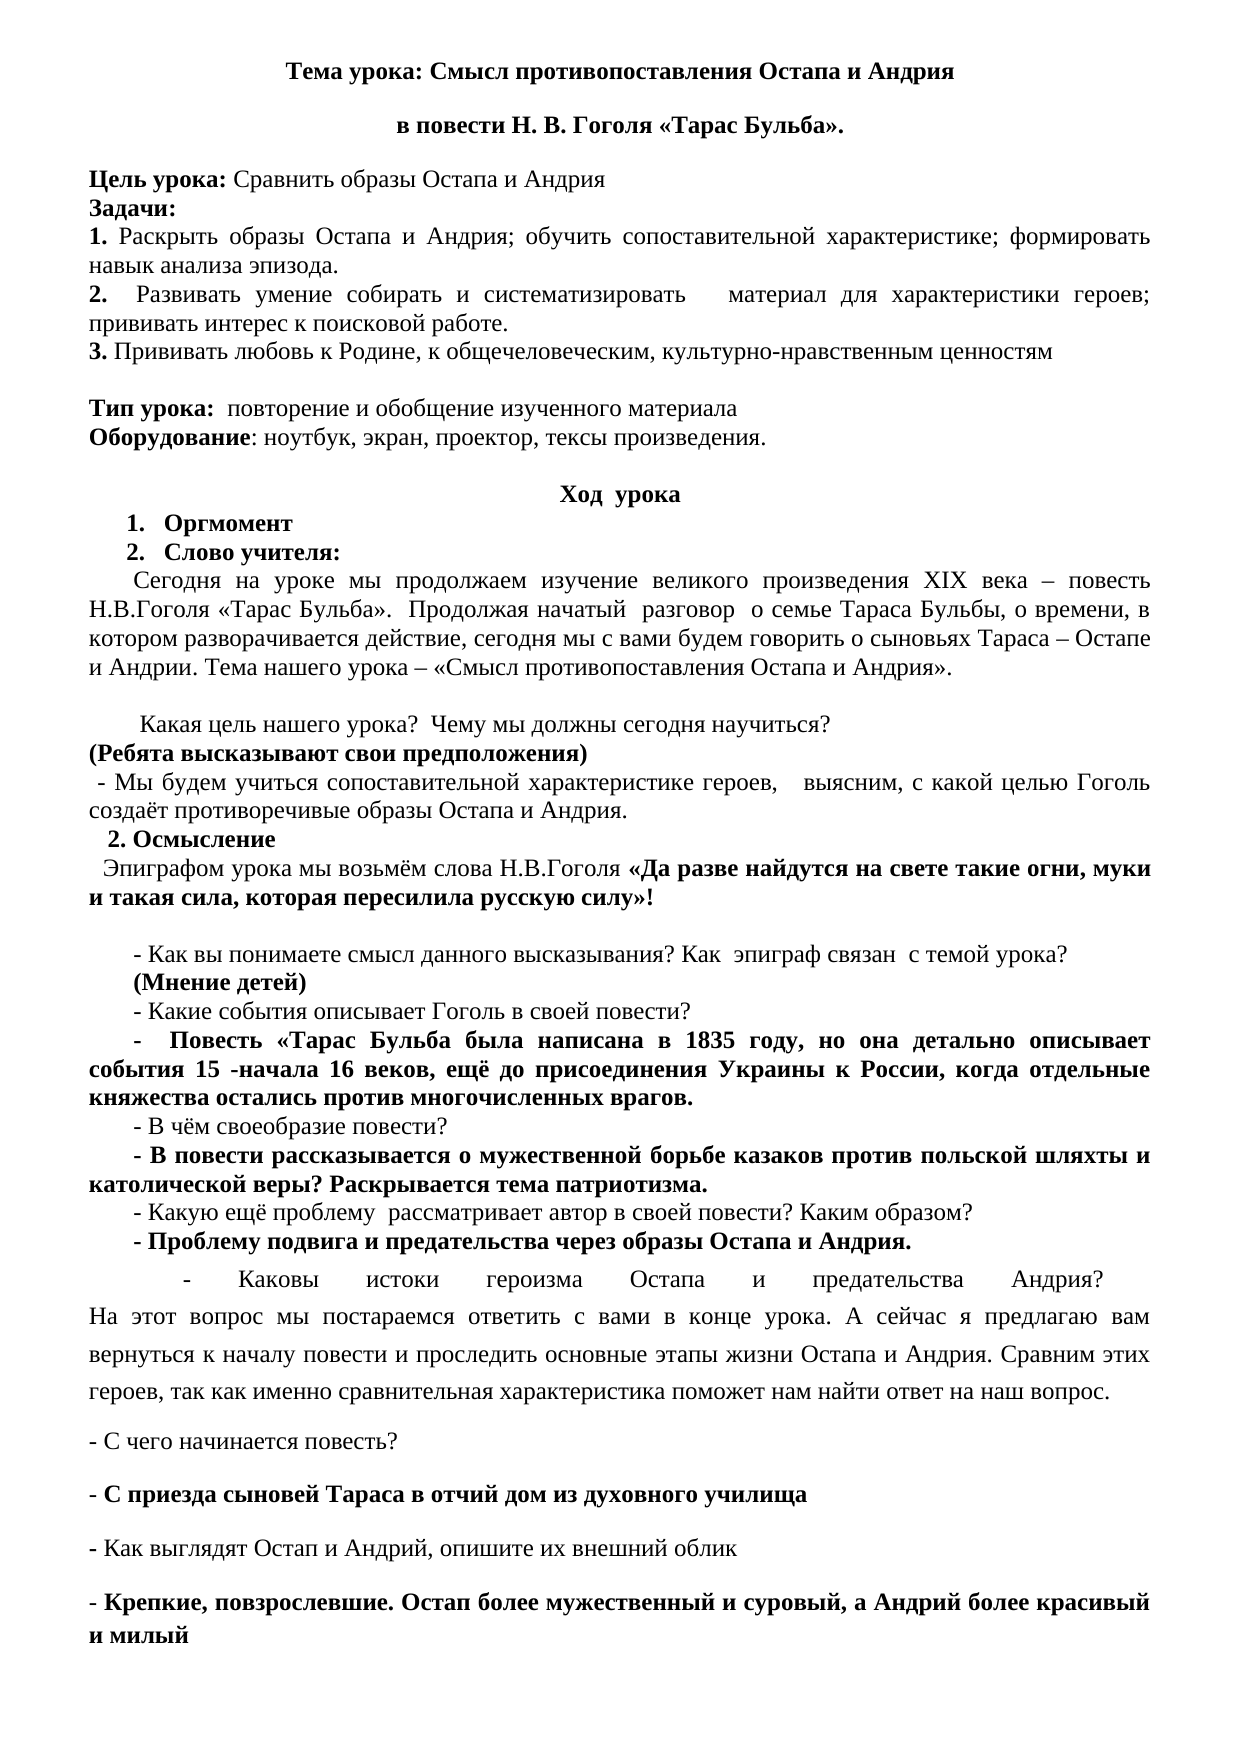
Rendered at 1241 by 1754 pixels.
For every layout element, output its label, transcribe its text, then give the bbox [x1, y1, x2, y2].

text - С приезда сыновей Тараса в отчий дом из духовного училища [89, 1479, 1152, 1508]
text Цель урока: Сравнить образы Остапа и Андрия [89, 164, 1152, 193]
text 1. Раскрыть образы Остапа и Андрия; обучить сопоставительной характеристике; формировать навык анализа эпизода. [89, 221, 1152, 279]
list Оргмомент [126, 508, 1152, 537]
list (Мнение детей) [89, 967, 1152, 996]
list - В повести рассказывается о мужественной борьбе казаков против польской шляхты и католической веры? Раскрывается тема патриотизма. [89, 1140, 1152, 1197]
text Оборудование: ноутбук, экран, проектор, тексы произведения. [89, 422, 1152, 451]
text - Крепкие, повзрослевшие. Остап более мужественный и суровый, а Андрий более красивый и милый [89, 1587, 1152, 1649]
text Эпиграфом урока мы возьмём слова Н.В.Гоголя «Да разве найдутся на свете такие огни, муки и такая сила, которая пересилила русскую силу»! [89, 853, 1152, 911]
text 3. Прививать любовь к Родине, к общечеловеческим, культурно-нравственным ценностям [89, 336, 1152, 365]
text 2. Осмысление [89, 824, 1152, 853]
list - Какие события описывает Гоголь в своей повести? [89, 996, 1152, 1025]
text Ход урока [89, 479, 1152, 508]
list - Повесть «Тарас Бульба была написана в 1835 году, но она детально описывает события 15 -начала 16 веков, ещё до присоединения Украины к России, когда отдельные княжества остались против многочисленных врагов. [89, 1025, 1152, 1111]
list Слово учителя: [126, 537, 1152, 566]
text (Ребята высказывают свои предположения) [89, 738, 1152, 767]
text в повести Н. В. Гоголя «Тарас Бульба». [89, 110, 1152, 139]
text - С чего начинается повесть? [89, 1426, 1152, 1454]
text 2. Развивать умение собирать и систематизировать материал для характеристики героев; прививать интерес к поисковой работе. [89, 279, 1152, 336]
list Сегодня на уроке мы продолжаем изучение великого произведения XIX века – повесть Н.В.Гоголя «Тарас Бульба». Продолжая начатый разговор о семье Тараса Бульбы, о времени, в котором разворачивается действие, сегодня мы с вами будем говорить о сыновьях Тараса – Остапе и Андрии. Тема нашего урока – «Смысл противопоставления Остапа и Андрия». [89, 566, 1152, 681]
list Какая цель нашего урока? Чему мы должны сегодня научиться? [89, 709, 1152, 738]
text Тип урока: повторение и обобщение изученного материала [89, 393, 1152, 422]
text - Каковы истоки героизма Остапа и предательства Андрия? На этот вопрос мы постараемся ответить с вами в конце урока. А сейчас я предлагаю вам вернуться к началу повести и проследить основные этапы жизни Остапа и Андрия. Сравним этих героев, так как именно сравнительная характеристика поможет нам найти ответ на наш вопрос. [89, 1255, 1152, 1405]
list - Как вы понимаете смысл данного высказывания? Как эпиграф связан с темой урока? [89, 939, 1152, 967]
list - Проблему подвига и предательства через образы Остапа и Андрия. [89, 1226, 1152, 1255]
text - Мы будем учиться сопоставительной характеристике героев, выясним, с какой целью Гоголь создаёт противоречивые образы Остапа и Андрия. [89, 767, 1152, 824]
list - В чём своеобразие повести? [89, 1111, 1152, 1140]
text Тема урока: Смысл противопоставления Остапа и Андрия [89, 56, 1152, 85]
text Задачи: [89, 193, 1152, 221]
list - Какую ещё проблему рассматривает автор в своей повести? Каким образом? [89, 1197, 1152, 1226]
text - Как выглядят Остап и Андрий, опишите их внешний облик [89, 1533, 1152, 1562]
